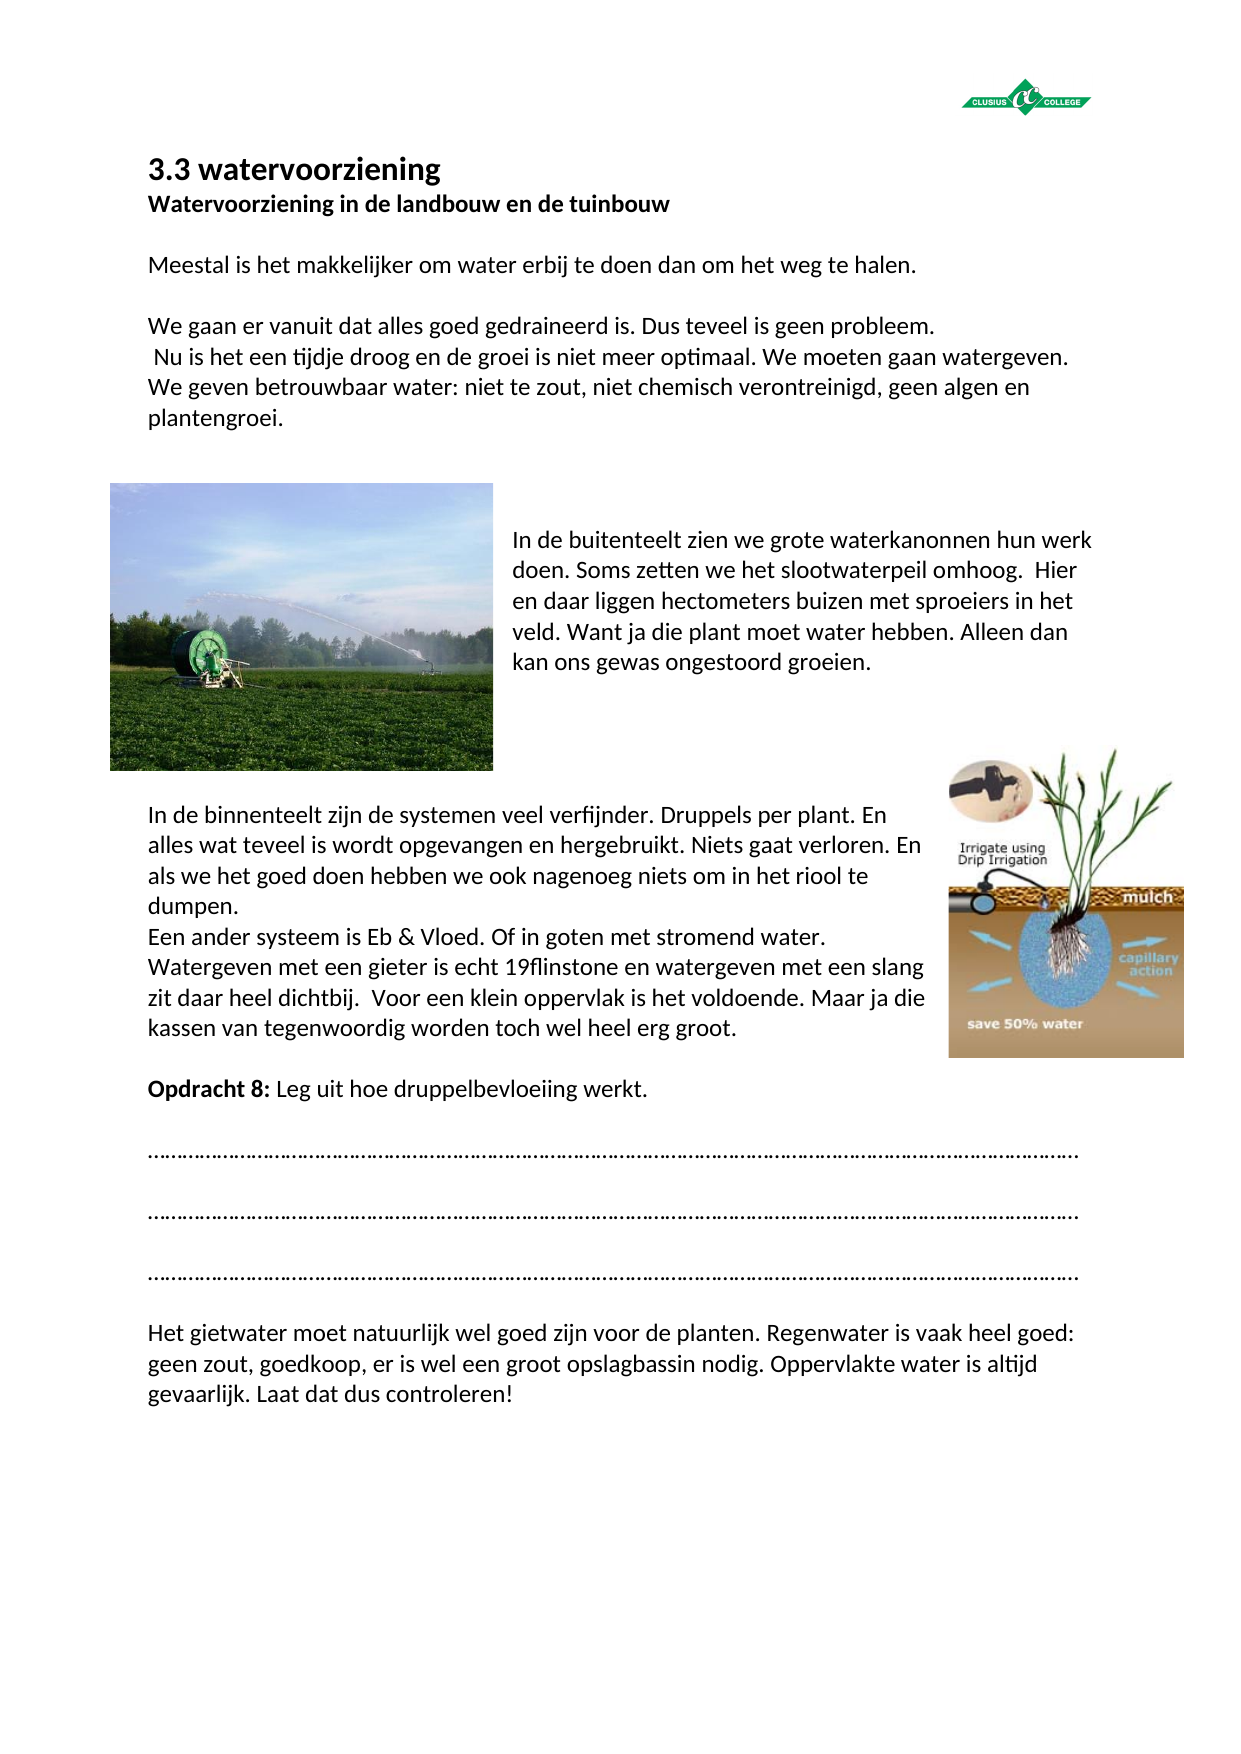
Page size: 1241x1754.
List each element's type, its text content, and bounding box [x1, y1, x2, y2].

text ……………………………………………………………………………………………………………………………………………… [148, 1196, 1093, 1226]
text We geven betrouwbaar water: niet te zout, niet chemisch verontreinigd, geen algen en plantengroei. [148, 371, 1093, 432]
picture [110, 483, 494, 771]
text Watergeven met een gieter is echt 19flinstone en watergeven met een slang zit daar heel dichtbij. Voor een klein oppervlak is het voldoende. Maar ja die kassen van tegenwoordig worden toch wel heel erg groot. [148, 951, 948, 1043]
text We gaan er vanuit dat alles goed gedraineerd is. Dus teveel is geen probleem. [148, 310, 1093, 341]
text In de binnenteelt zijn de systemen veel verfijnder. Druppels per plant. En alles wat teveel is wordt opgevangen en hergebruikt. Niets gaat verloren. En als we het goed doen hebben we ook nagenoeg niets om in het riool te dumpen. [148, 799, 948, 921]
text Watervoorziening in de landbouw en de tuinbouw [148, 188, 1093, 219]
text Opdracht 8: Leg uit hoe druppelbevloeiing werkt. [148, 1073, 1093, 1104]
text In de buitenteelt zien we grote waterkanonnen hun werk doen. Soms zetten we het slootwaterpeil omhoog. Hier en daar liggen hectometers buizen met sproeiers in het veld. Want ja die plant moet water hebben. Alleen dan kan ons gewas ongestoord groeien. [494, 524, 1093, 677]
picture [948, 745, 1184, 1058]
text 3.3 watervoorziening [148, 148, 1093, 188]
text Het gietwater moet natuurlijk wel goed zijn voor de planten. Regenwater is vaak heel goed: geen zout, goedkoop, er is wel een groot opslagbassin nodig. Oppervlakte water is altijd gevaarlijk. Laat dat dus controleren! [148, 1318, 1093, 1409]
text ……………………………………………………………………………………………………………………………………………… [148, 1257, 1093, 1287]
picture [954, 73, 1093, 116]
text Een ander systeem is Eb & Vloed. Of in goten met stromend water. [148, 921, 948, 951]
text Nu is het een tijdje droog en de groei is niet meer optimaal. We moeten gaan watergeven. [148, 341, 1093, 371]
text ……………………………………………………………………………………………………………………………………………… [148, 1134, 1093, 1165]
text Meestal is het makkelijker om water erbij te doen dan om het weg te halen. [148, 249, 1093, 280]
